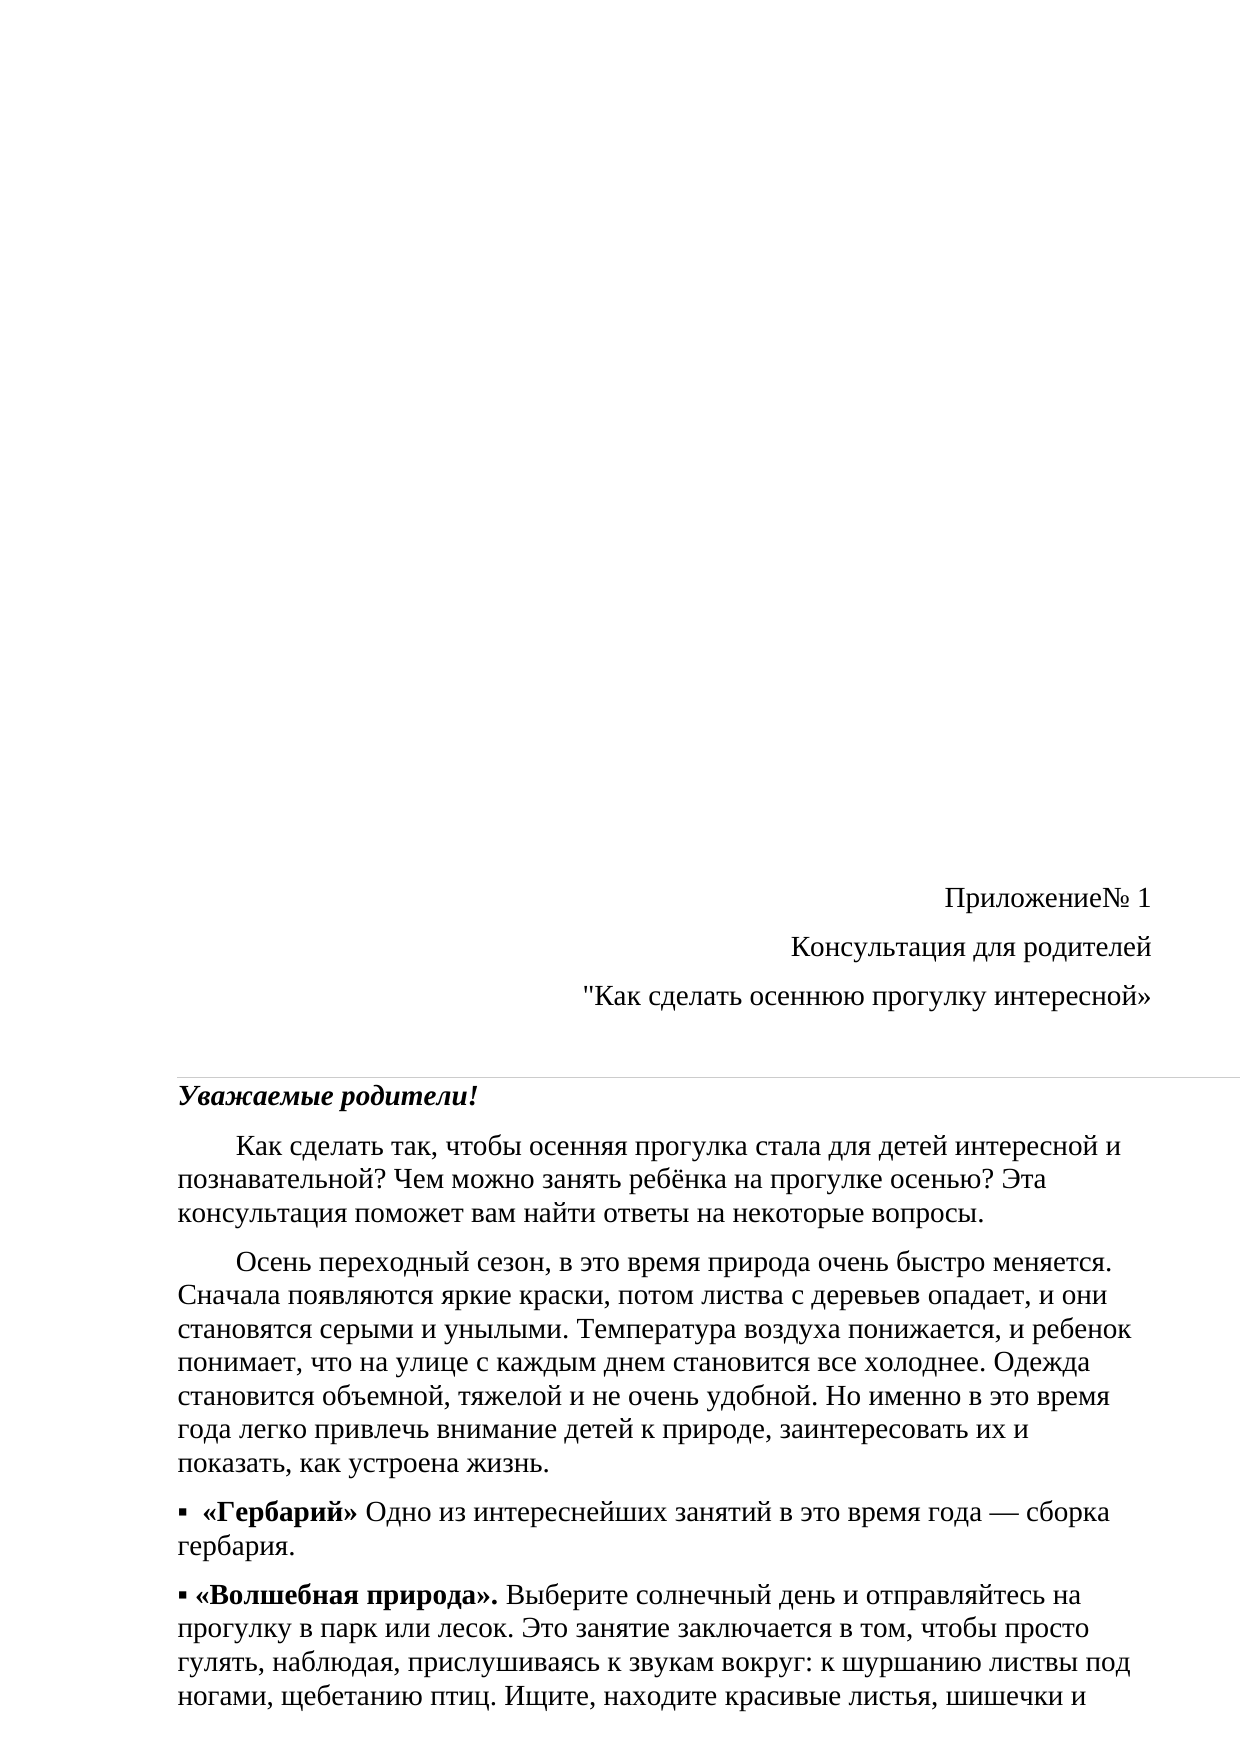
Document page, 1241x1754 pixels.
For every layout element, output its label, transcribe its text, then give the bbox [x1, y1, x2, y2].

text Консультация для родителей [177, 929, 1152, 963]
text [177, 1577, 1152, 1711]
text "Как сделать осеннюю прогулку интересной» [177, 978, 1152, 1012]
text Уважаемые родители! [177, 1078, 1152, 1112]
text Осень переходный сезон, в это время природа очень быстро меняется. Сначала появляются яркие краски, потом листва с деревьев опадает, и они становятся серыми и унылыми. Температура воздуха понижается, и ребенок понимает, что на улице с каждым днем становится все холоднее. Одежда становится объемной, тяжелой и не очень удобной. Но именно в это время года легко привлечь внимание детей к природе, заинтересовать их и показать, как устроена жизнь. [177, 1244, 1152, 1479]
text ▪ «Гербарий» Одно из интереснейших занятий в это время года — сборка гербария. [177, 1494, 1152, 1561]
text Приложение№ 1 [177, 880, 1152, 914]
text Как сделать так, чтобы осенняя прогулка стала для детей интересной и познавательной? Чем можно занять ребёнка на прогулке осенью? Эта консультация поможет вам найти ответы на некоторые вопросы. [177, 1128, 1152, 1228]
